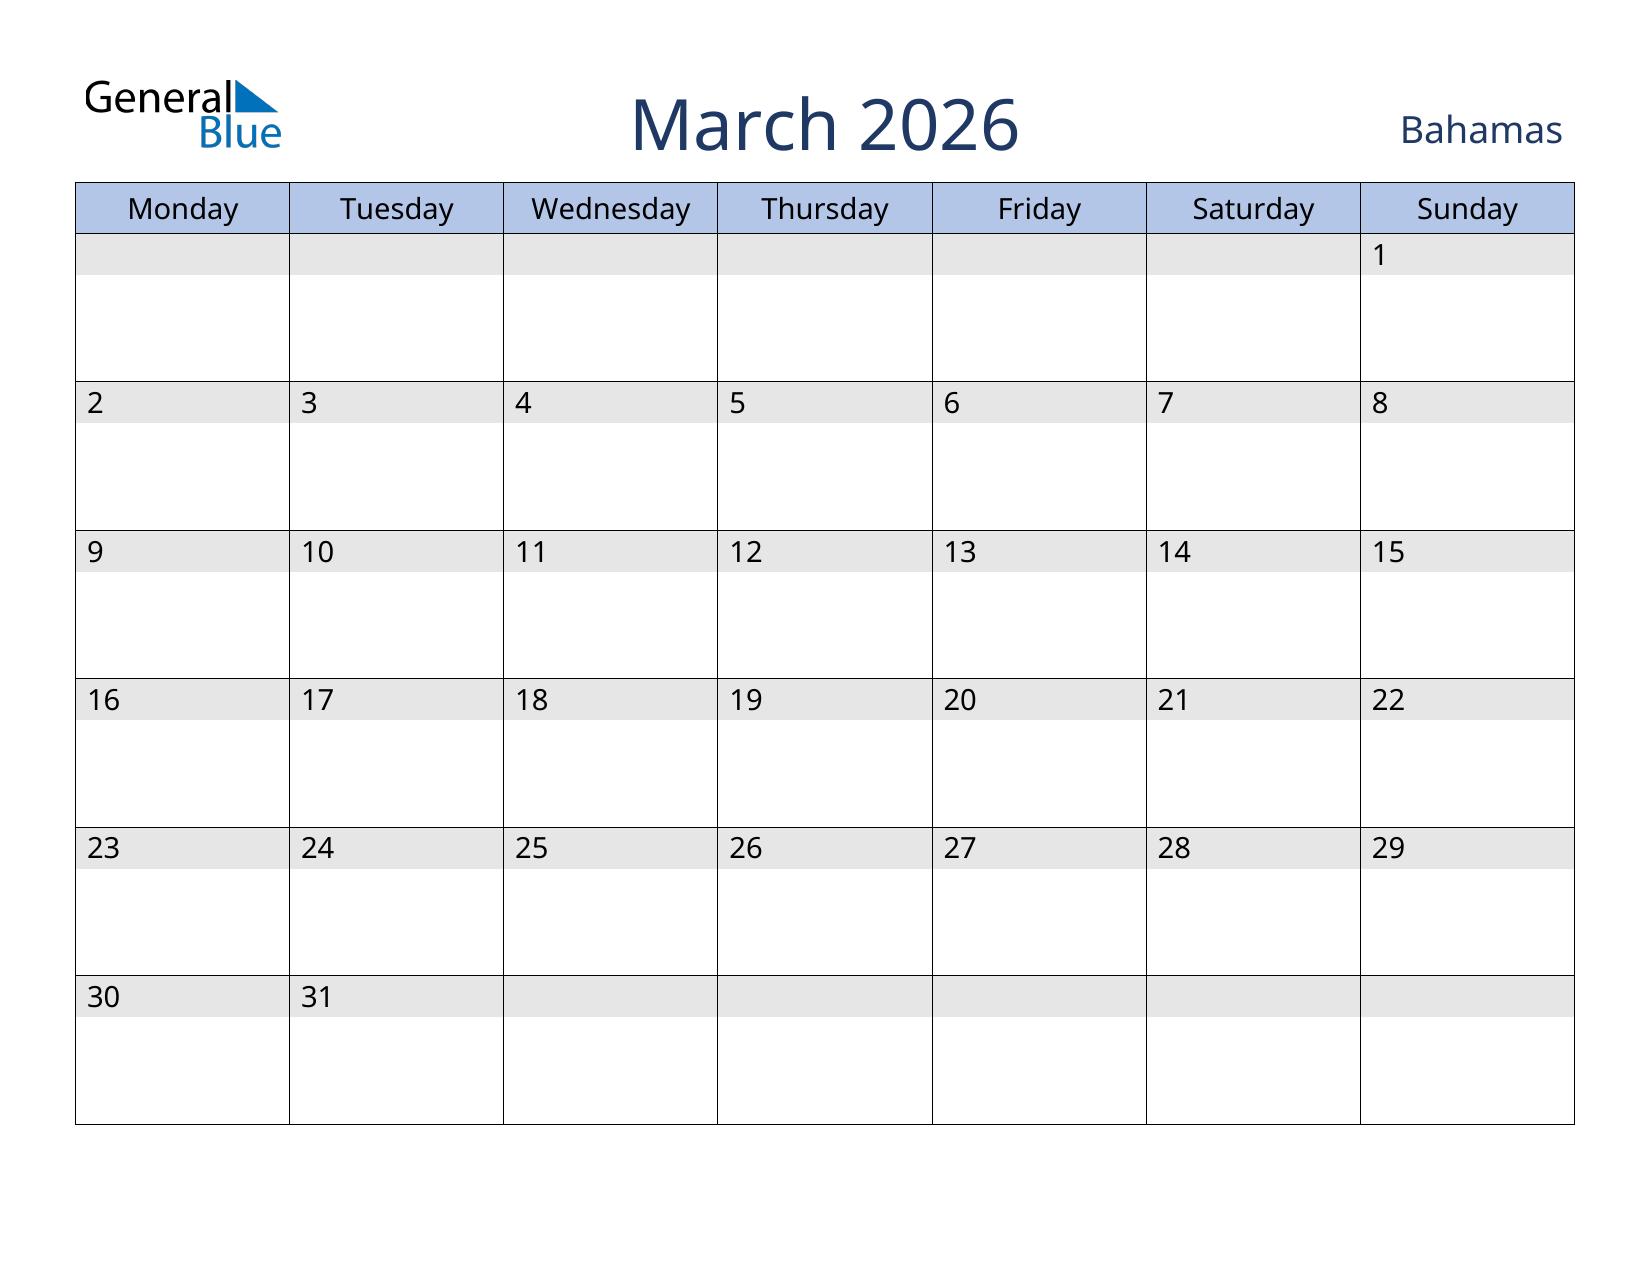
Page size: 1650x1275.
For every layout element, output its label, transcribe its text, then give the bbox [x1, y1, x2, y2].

table_cell Wednesday [504, 183, 717, 233]
table_cell [1361, 1017, 1574, 1123]
table_cell [718, 423, 932, 530]
table_cell 16 [76, 679, 289, 720]
table_cell 24 [290, 828, 503, 869]
table_cell [1147, 869, 1360, 975]
table_cell [718, 572, 932, 678]
table_cell [1361, 275, 1574, 381]
table_cell [504, 1017, 717, 1123]
table_cell [504, 720, 717, 827]
table_cell [1147, 423, 1360, 530]
table_header Bahamas [1146, 75, 1574, 182]
table_cell [504, 234, 717, 275]
table_cell [1147, 976, 1360, 1017]
table_cell Tuesday [290, 183, 503, 233]
table_cell 17 [290, 679, 503, 720]
table_cell [1361, 423, 1574, 530]
table_cell [290, 720, 503, 827]
table_cell [290, 1017, 503, 1123]
table_cell [1147, 1017, 1360, 1123]
table_cell 1 [1361, 234, 1574, 275]
table_header [76, 75, 503, 182]
table_cell 6 [933, 382, 1146, 423]
table_cell 19 [718, 679, 932, 720]
table_cell [76, 572, 289, 678]
table_cell [290, 572, 503, 678]
table_cell [933, 869, 1146, 975]
table_cell [933, 976, 1146, 1017]
table_cell [76, 1017, 289, 1123]
table_header March 2026 [504, 75, 1146, 182]
table_cell 7 [1147, 382, 1360, 423]
table_cell [76, 423, 289, 530]
table_cell 5 [718, 382, 932, 423]
table_cell [504, 275, 717, 381]
table_cell [504, 869, 717, 975]
table_cell 14 [1147, 531, 1360, 572]
table_cell [933, 423, 1146, 530]
table_cell [290, 423, 503, 530]
table_cell 22 [1361, 679, 1574, 720]
table_cell Friday [933, 183, 1146, 233]
table_cell [933, 275, 1146, 381]
picture [86, 80, 281, 148]
table_cell 12 [718, 531, 932, 572]
table_cell [718, 1017, 932, 1123]
table_cell [718, 720, 932, 827]
table_cell [504, 423, 717, 530]
table_cell [76, 869, 289, 975]
table_cell 29 [1361, 828, 1574, 869]
table_cell 3 [290, 382, 503, 423]
table_cell 10 [290, 531, 503, 572]
table_cell [933, 234, 1146, 275]
table_cell 31 [290, 976, 503, 1017]
table_cell Monday [76, 183, 289, 233]
table_cell [933, 572, 1146, 678]
table_cell Sunday [1361, 183, 1574, 233]
table_cell [718, 869, 932, 975]
table_cell [76, 275, 289, 381]
table_cell [504, 976, 717, 1017]
table_cell [1361, 720, 1574, 827]
table_cell 23 [76, 828, 289, 869]
table_cell [290, 234, 503, 275]
table_cell [718, 275, 932, 381]
table_cell [933, 1017, 1146, 1123]
table_cell 11 [504, 531, 717, 572]
table_cell 26 [718, 828, 932, 869]
table_cell [504, 572, 717, 678]
table_cell [1147, 234, 1360, 275]
table_cell [1147, 275, 1360, 381]
table_cell [1361, 869, 1574, 975]
table_cell 2 [76, 382, 289, 423]
table_cell 9 [76, 531, 289, 572]
table_cell 21 [1147, 679, 1360, 720]
table_cell Thursday [718, 183, 932, 233]
table_cell [718, 976, 932, 1017]
table_cell 28 [1147, 828, 1360, 869]
table_cell Saturday [1147, 183, 1360, 233]
table_cell [290, 275, 503, 381]
table_cell 25 [504, 828, 717, 869]
table_cell 30 [76, 976, 289, 1017]
table_cell 13 [933, 531, 1146, 572]
table_cell [1361, 572, 1574, 678]
table_cell [1147, 720, 1360, 827]
table_cell 15 [1361, 531, 1574, 572]
table_cell [1147, 572, 1360, 678]
table_cell [290, 869, 503, 975]
table_cell 27 [933, 828, 1146, 869]
table_cell 8 [1361, 382, 1574, 423]
table_cell [76, 720, 289, 827]
table_cell [933, 720, 1146, 827]
table_cell [76, 234, 289, 275]
table_cell [1361, 976, 1574, 1017]
table_cell 4 [504, 382, 717, 423]
table_cell 18 [504, 679, 717, 720]
table_cell [718, 234, 932, 275]
table_cell 20 [933, 679, 1146, 720]
